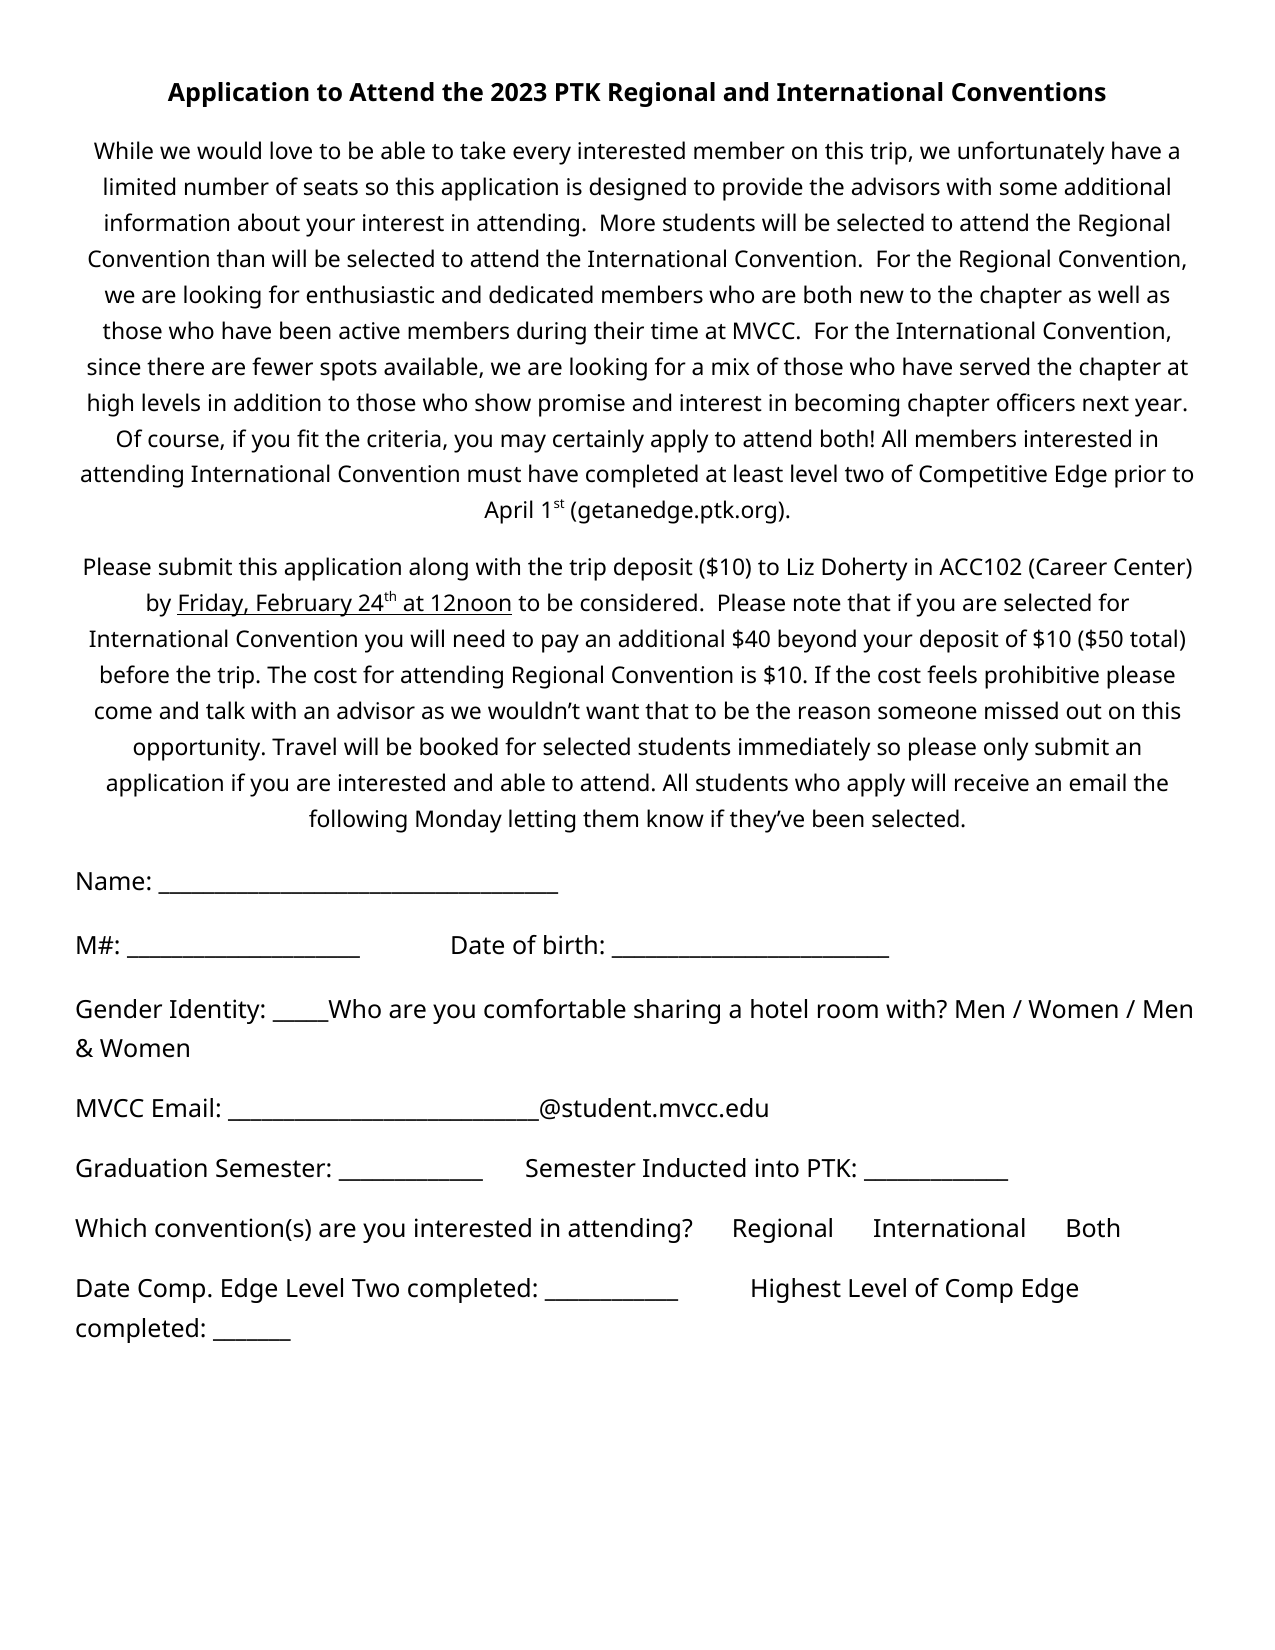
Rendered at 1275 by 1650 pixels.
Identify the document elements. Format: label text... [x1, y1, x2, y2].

text Gender Identity: _____Who are you comfortable sharing a hotel room with? Men / Women / Men & Women [75, 992, 1200, 1065]
text While we would love to be able to take every interested member on this trip, we unfortunately have a limited number of seats so this application is designed to provide the advisors with some additional information about your interest in attending. More students will be selected to attend the Regional Convention than will be selected to attend the International Convention. For the Regional Convention, we are looking for enthusiastic and dedicated members who are both new to the chapter as well as those who have been active members during their time at MVCC. For the International Convention, since there are fewer spots available, we are looking for a mix of those who have served the chapter at high levels in addition to those who show promise and interest in becoming chapter officers next year. Of course, if you fit the criteria, you may certainly apply to attend both! All members interested in attending International Convention must have completed at least level two of Competitive Edge prior to April 1st (getanedge.ptk.org). [75, 135, 1200, 526]
text M#: _____________________ Date of birth: _________________________ [75, 928, 1200, 962]
text Which convention(s) are you interested in attending? Regional International Both [75, 1211, 1200, 1245]
text Name: ____________________________________ [75, 864, 1200, 898]
text Graduation Semester: _____________ Semester Inducted into PTK: _____________ [75, 1151, 1200, 1185]
text Please submit this application along with the trip deposit ($10) to Liz Doherty in ACC102 (Career Center) by Friday, February 24th at 12noon to be considered. Please note that if you are selected for International Convention you will need to pay an additional $40 beyond your deposit of $10 ($50 total) before the trip. The cost for attending Regional Convention is $10. If the cost feels prohibitive please come and talk with an advisor as we wouldn’t want that to be the reason someone missed out on this opportunity. Travel will be booked for selected students immediately so please only submit an application if you are interested and able to attend. All students who apply will receive an email the following Monday letting them know if they’ve been selected. [75, 551, 1200, 834]
text Application to Attend the 2023 PTK Regional and International Conventions [75, 75, 1200, 109]
text MVCC Email: ____________________________@student.mvcc.edu [75, 1091, 1200, 1125]
text Date Comp. Edge Level Two completed: ____________ Highest Level of Comp Edge completed: _______ [75, 1271, 1200, 1344]
